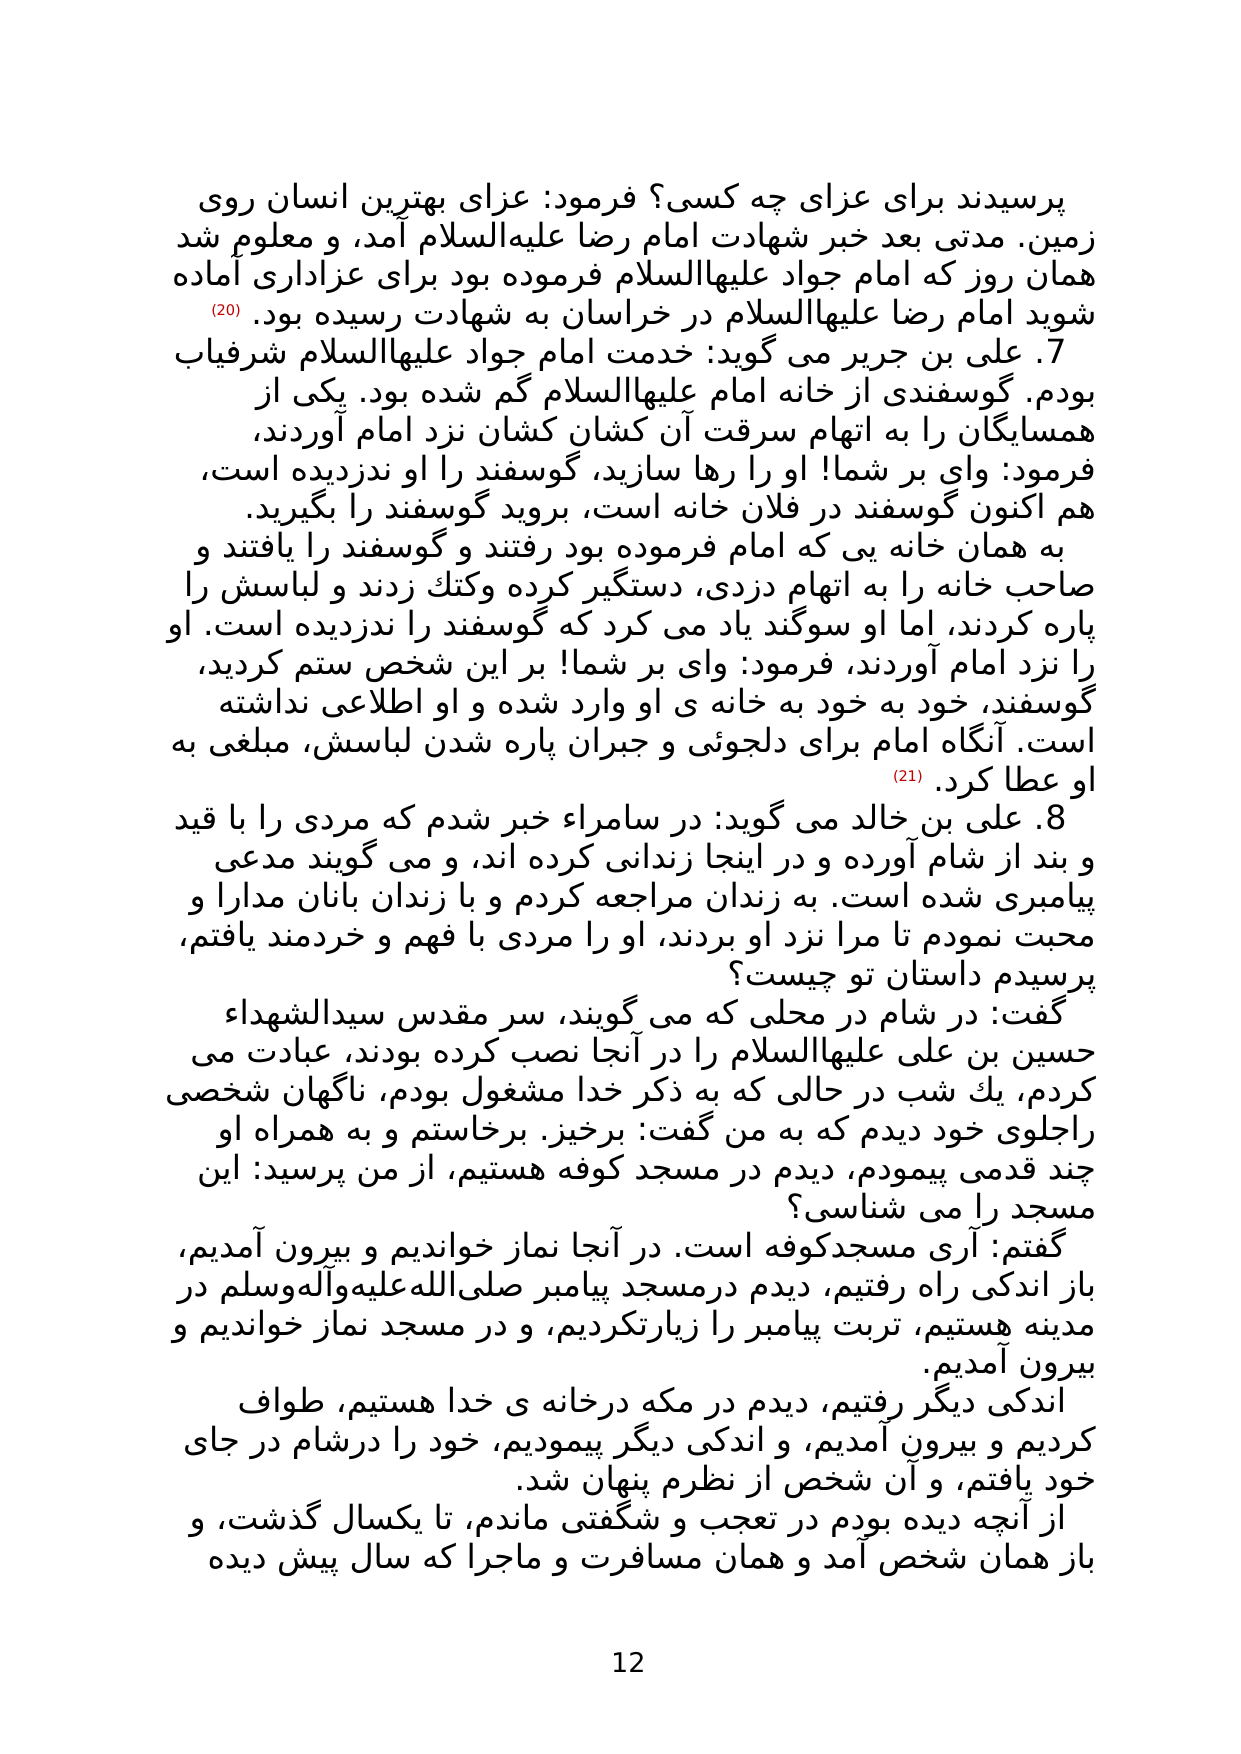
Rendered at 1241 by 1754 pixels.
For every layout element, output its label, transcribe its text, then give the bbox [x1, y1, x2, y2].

text پرسيدند برای عزای چه كسی؟ فرمود: عزای بهترين انسان روی زمين. مدتی بعد خبر شهادت امام رضا عليه‌السلام‌ آمد، و معلوم شد همان روز كه امام جواد عليها‌السلام‌ فرموده بود برای عزاداری آماده شويد امام رضا عليها‌السلام‌ در خراسان به شهادت رسيده بود. (20) [159, 177, 1097, 333]
text 8. علی بن خالد می گويد: در سامراء خبر شدم كه مردی را با قيد و بند از شام آورده و در اينجا زندانی كرده اند، و می گويند مدعی پيامبری شده است. به زندان مراجعه كردم و با زندان بانان مدارا و محبت نمودم تا مرا نزد او بردند، او را مردی با فهم و خردمند يافتم، پرسيدم داستان تو چيست؟ [159, 799, 1097, 993]
text اندكی ديگر رفتيم، ديدم در مكه درخانه ی خدا هستيم، طواف كرديم و بيرون آمديم، و اندكی ديگر پيموديم، خود را درشام در جای خود يافتم، و آن شخص از نظرم پنهان شد. [159, 1382, 1097, 1498]
text گفت: در شام در محلی كه می گويند، سر مقدس سيدالشهداء حسين بن علی عليها‌السلام‌ را در آنجا نصب كرده بودند، عبادت می كردم، يك شب در حالی كه به ذكر خدا مشغول بودم، ناگهان شخصی راجلوی خود ديدم كه به من گفت: برخيز. برخاستم و به همراه او چند قدمی پيمودم، ديدم در مسجد كوفه هستيم، از من پرسيد: اين مسجد را می شناسی؟ [159, 993, 1097, 1226]
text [159, 1498, 1097, 1576]
text به همان خانه يی كه امام فرموده بود رفتند و گوسفند را يافتند و صاحب خانه را به اتهام دزدی، دستگير كرده وكتك زدند و لباسش را پاره كردند، اما او سوگند ياد می كرد كه گوسفند را ندزديده است. او را نزد امام آوردند، فرمود: وای بر شما! بر اين شخص ستم كرديد، گوسفند، خود به خود به خانه ی او وارد شده و او اطلاعی نداشته است. آنگاه امام برای دلجوئی و جبران پاره شدن لباسش، مبلغی به او عطا كرد. (21) [159, 527, 1097, 799]
text گفتم: آری مسجدكوفه است. در آنجا نماز خوانديم و بيرون آمديم، باز اندكی راه رفتيم، ديدم درمسجد پيامبر صلى‌الله‌عليه‌وآله‌وسلم در مدينه هستيم، تربت پيامبر را زيارتكرديم، و در مسجد نماز خوانديم و بيرون آمديم. [159, 1226, 1097, 1382]
text 7. علی بن جرير می گويد: خدمت امام جواد عليها‌السلام‌ شرفياب بودم. گوسفندی از خانه امام عليها‌السلام‌ گم شده بود. يكی از همسايگان را به اتهام سرقت آن كشان كشان نزد امام آوردند، فرمود: وای بر شما! او را رها سازيد، گوسفند را او ندزديده است، هم اكنون گوسفند در فلان خانه است، برويد گوسفند را بگيريد. [159, 333, 1097, 527]
